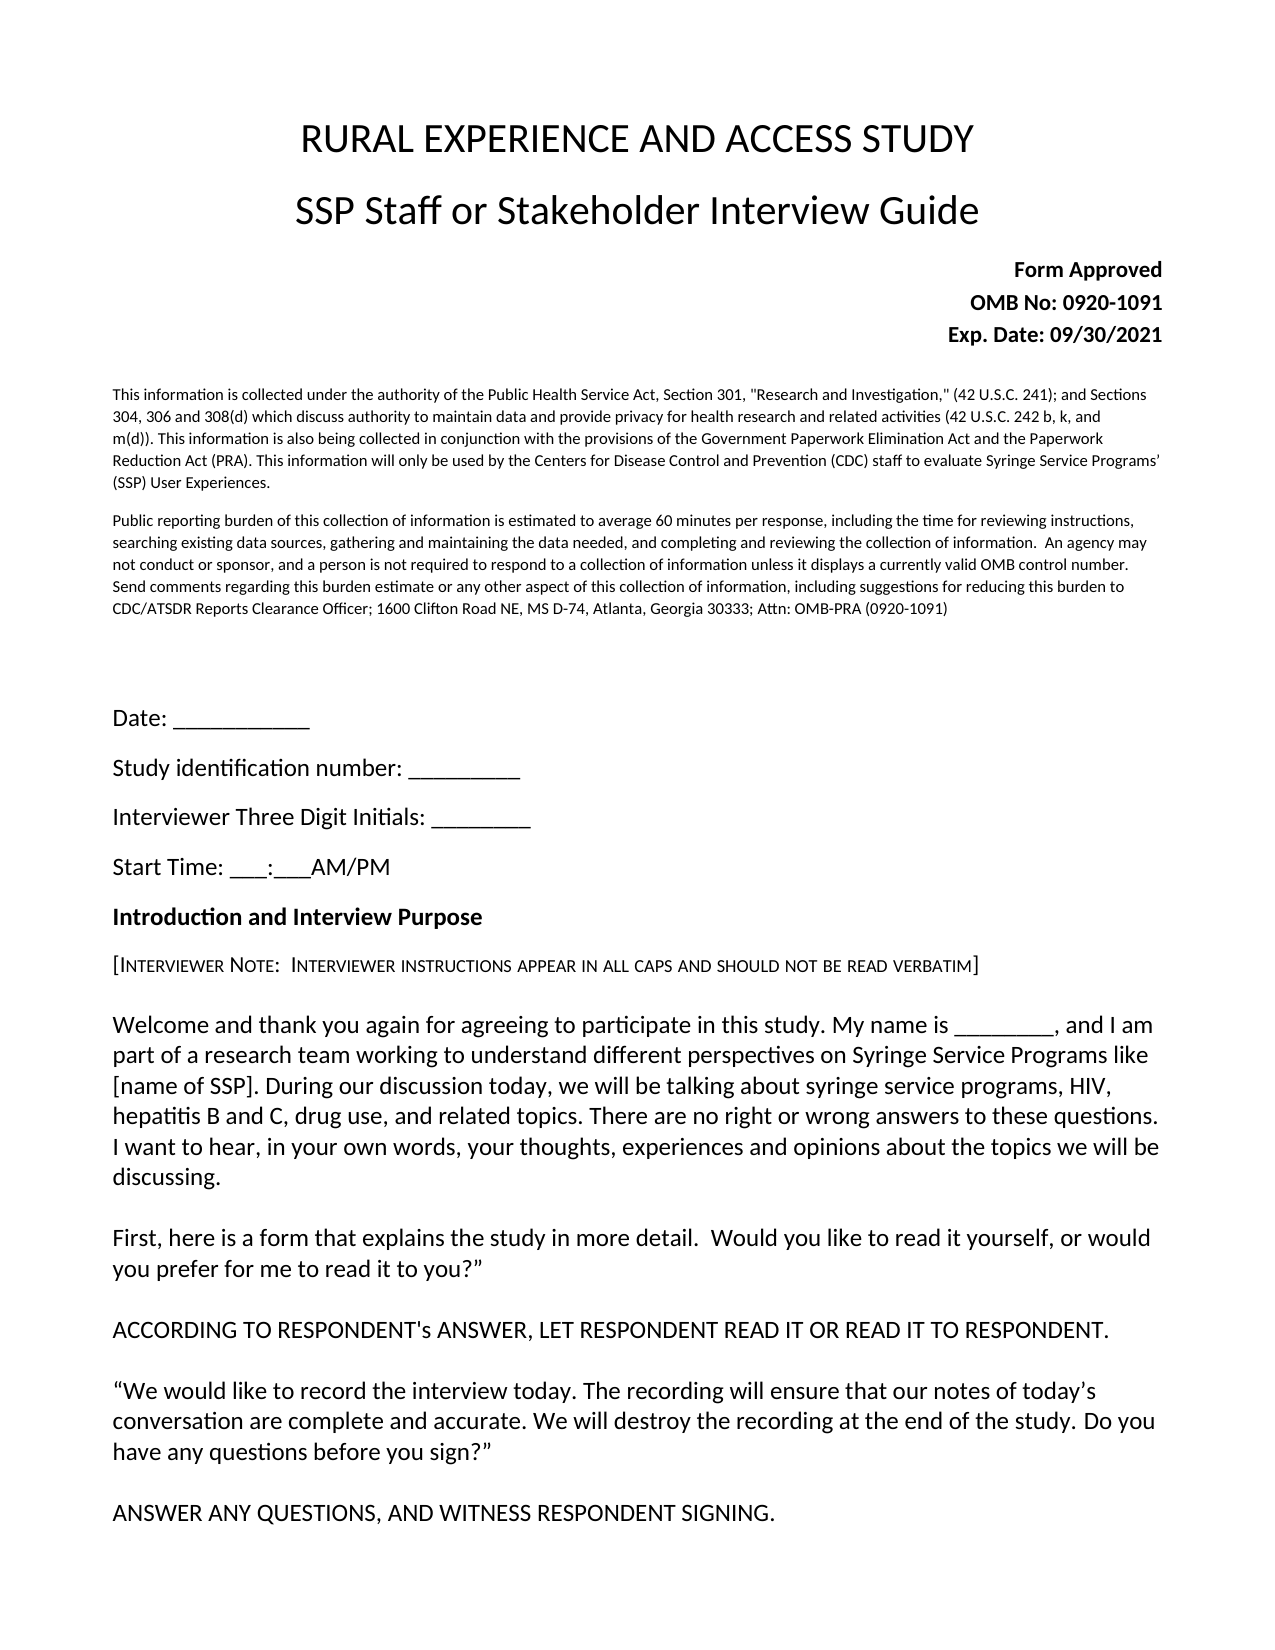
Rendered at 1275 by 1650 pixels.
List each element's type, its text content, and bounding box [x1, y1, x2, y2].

text Interviewer Three Digit Initials: ________ [112, 801, 1162, 832]
text Introduction and Interview Purpose [112, 901, 1162, 931]
text [Interviewer Note: Interviewer instructions appear in all caps and should not be read verbatim] [112, 950, 1162, 978]
text Start Time: ___:___AM/PM [112, 851, 1162, 882]
text This information is collected under the authority of the Public Health Service Act, Section 301, "Research and Investigation," (42 U.S.C. 241); and Sections 304, 306 and 308(d) which discuss authority to maintain data and provide privacy for health research and related activities (42 U.S.C. 242 b, k, and m(d)). This information is also being collected in conjunction with the provisions of the Government Paperwork Elimination Act and the Paperwork Reduction Act (PRA). This information will only be used by the Centers for Disease Control and Prevention (CDC) staff to evaluate Syringe Service Programs’ (SSP) User Experiences. [112, 384, 1162, 492]
text Form Approved [112, 256, 1162, 284]
text SSP Staff or Stakeholder Interview Guide [112, 184, 1162, 235]
list “We would like to record the interview today. The recording will ensure that our notes of today’s conversation are complete and accurate. We will destroy the recording at the end of the study. Do you have any questions before you sign?” [112, 1375, 1162, 1467]
text Exp. Date: 09/30/2021 [112, 320, 1162, 380]
text Date: ___________ [112, 702, 1162, 733]
list ACCORDING TO RESPONDENT's ANSWER, LET RESPONDENT READ IT OR READ IT TO RESPONDENT. [112, 1314, 1162, 1344]
text OMB No: 0920-1091 [112, 288, 1162, 316]
text Welcome and thank you again for agreeing to participate in this study. My name is ________, and I am part of a research team working to understand different perspectives on Syringe Service Programs like [name of SSP]. During our discussion today, we will be talking about syringe service programs, HIV, hepatitis B and C, drug use, and related topics. There are no right or wrong answers to these questions. I want to hear, in your own words, your thoughts, experiences and opinions about the topics we will be discussing. [112, 1009, 1162, 1192]
list ANSWER ANY QUESTIONS, AND WITNESS RESPONDENT SIGNING. [112, 1497, 1162, 1528]
text RURAL EXPERIENCE AND ACCESS STUDY [112, 112, 1162, 163]
text Study identification number: _________ [112, 752, 1162, 782]
list First, here is a form that explains the study in more detail. Would you like to read it yourself, or would you prefer for me to read it to you?” [112, 1222, 1162, 1283]
text Public reporting burden of this collection of information is estimated to average 60 minutes per response, including the time for reviewing instructions, searching existing data sources, gathering and maintaining the data needed, and completing and reviewing the collection of information. An agency may not conduct or sponsor, and a person is not required to respond to a collection of information unless it displays a currently valid OMB control number. Send comments regarding this burden estimate or any other aspect of this collection of information, including suggestions for reducing this burden to CDC/ATSDR Reports Clearance Officer; 1600 Clifton Road NE, MS D-74, Atlanta, Georgia 30333; Attn: OMB-PRA (0920-1091) [112, 510, 1162, 618]
